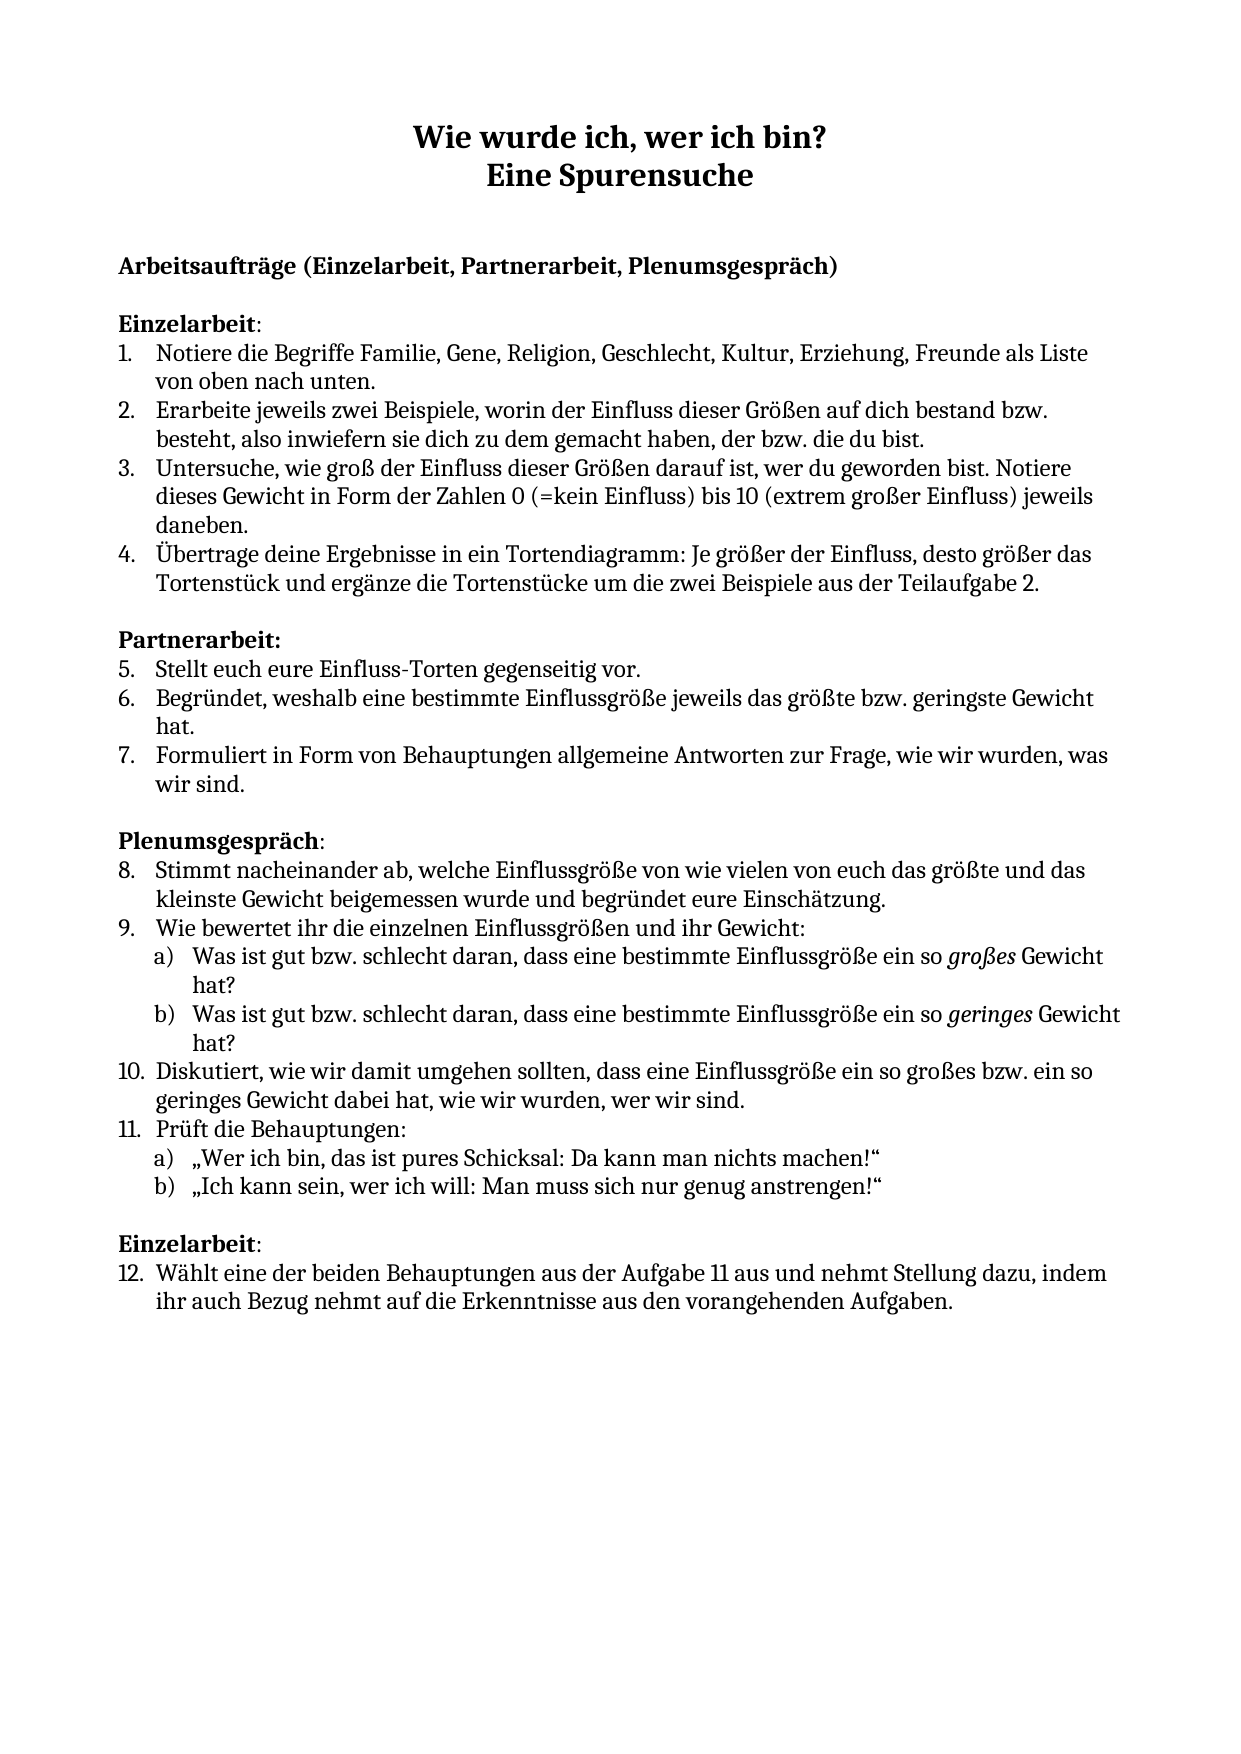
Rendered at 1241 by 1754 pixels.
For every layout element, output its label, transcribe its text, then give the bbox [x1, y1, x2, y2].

text Einzelarbeit: [118, 310, 1122, 338]
list Stimmt nacheinander ab, welche Einflussgröße von wie vielen von euch das größte und das kleinste Gewicht beigemessen wurde und begründet eure Einschätzung. [118, 856, 1122, 913]
text Arbeitsaufträge (Einzelarbeit, Partnerarbeit, Plenumsgespräch) [118, 252, 1122, 281]
list Übertrage deine Ergebnisse in ein Tortendiagramm: Je größer der Einfluss, desto größer das Tortenstück und ergänze die Tortenstücke um die zwei Beispiele aus der Teilaufgabe 2. [118, 540, 1122, 597]
list „Ich kann sein, wer ich will: Man muss sich nur genug anstrengen!“ [153, 1172, 1122, 1201]
list Diskutiert, wie wir damit umgehen sollten, dass eine Einflussgröße ein so großes bzw. ein so geringes Gewicht dabei hat, wie wir wurden, wer wir sind. [118, 1057, 1122, 1115]
text Partnerarbeit: [118, 626, 1122, 655]
list Formuliert in Form von Behauptungen allgemeine Antworten zur Frage, wie wir wurden, was wir sind. [118, 741, 1122, 798]
text Wie wurde ich, wer ich bin? [118, 118, 1122, 156]
list Wie bewertet ihr die einzelnen Einflussgrößen und ihr Gewicht: [118, 913, 1122, 942]
list Was ist gut bzw. schlecht daran, dass eine bestimmte Einflussgröße ein so geringes Gewicht hat? [153, 1000, 1122, 1057]
list Einzelarbeit: [118, 1230, 1122, 1258]
list Erarbeite jeweils zwei Beispiele, worin der Einfluss dieser Größen auf dich bestand bzw. besteht, also inwiefern sie dich zu dem gemacht haben, der bzw. die du bist. [118, 396, 1122, 453]
text Eine Spurensuche [118, 156, 1122, 195]
list Wählt eine der beiden Behauptungen aus der Aufgabe 11 aus und nehmt Stellung dazu, indem ihr auch Bezug nehmt auf die Erkenntnisse aus den vorangehenden Aufgaben. [118, 1258, 1122, 1316]
list Prüft die Behauptungen: [118, 1115, 1122, 1143]
list Begründet, weshalb eine bestimmte Einflussgröße jeweils das größte bzw. geringste Gewicht hat. [118, 683, 1122, 741]
text Plenumsgespräch: [118, 827, 1122, 856]
list Stellt euch eure Einfluss-Torten gegenseitig vor. [118, 655, 1122, 683]
list Was ist gut bzw. schlecht daran, dass eine bestimmte Einflussgröße ein so großes Gewicht hat? [153, 942, 1122, 1000]
list Untersuche, wie groß der Einfluss dieser Größen darauf ist, wer du geworden bist. Notiere dieses Gewicht in Form der Zahlen 0 (=kein Einfluss) bis 10 (extrem großer Einfluss) jeweils daneben. [118, 453, 1122, 540]
list „Wer ich bin, das ist pures Schicksal: Da kann man nichts machen!“ [153, 1143, 1122, 1172]
list Notiere die Begriffe Familie, Gene, Religion, Geschlecht, Kultur, Erziehung, Freunde als Liste von oben nach unten. [118, 338, 1122, 396]
